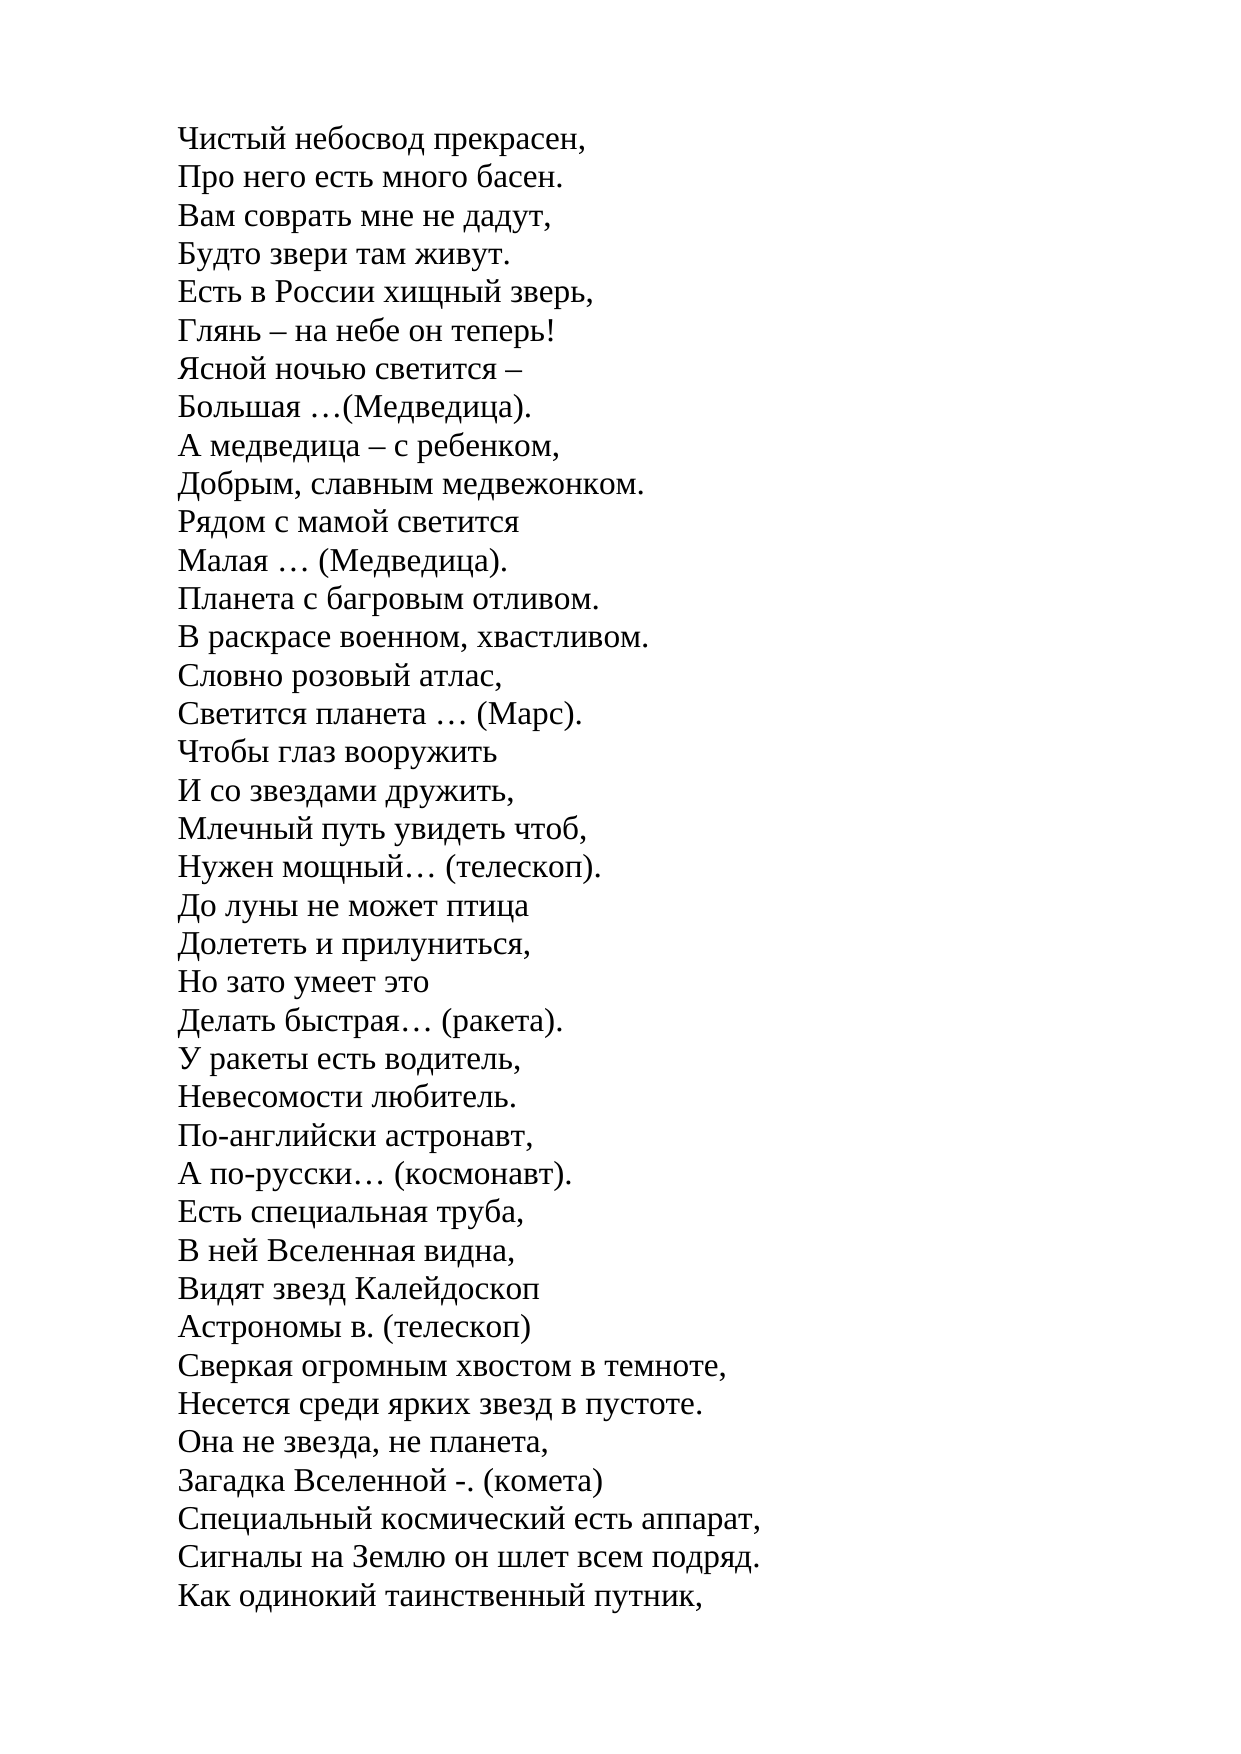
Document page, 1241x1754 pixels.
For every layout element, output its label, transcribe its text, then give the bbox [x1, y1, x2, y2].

text В ней Вселенная видна, [177, 1230, 1152, 1268]
text А медведица – с ребенком, Добрым, славным медвежонком. Рядом с мамой светится Малая … (Медведица). [177, 425, 1152, 578]
text Несется среди ярких звезд в пустоте. [177, 1383, 1152, 1421]
text Чистый небосвод прекрасен, Про него есть много басен. Вам соврать мне не дадут, Будто звери там живут. Есть в России хищный зверь, Глянь – на небе он теперь! Ясной ночью светится – Большая …(Медведица). [177, 118, 1152, 425]
text До луны не может птица Долететь и прилуниться, Но зато умеет это Делать быстрая… (ракета). [177, 885, 1152, 1038]
text Как одинокий таинственный путник, [177, 1575, 1152, 1613]
text Астрономы в. (телескоп) [177, 1306, 1152, 1345]
text Специальный космический есть аппарат, [177, 1498, 1152, 1536]
text Сверкая огромным хвостом в темноте, [177, 1345, 1152, 1383]
text Она не звезда, не планета, [177, 1421, 1152, 1460]
text Сигналы на Землю он шлет всем подряд. [177, 1536, 1152, 1575]
text Чтобы глаз вооружить И со звездами дружить, Млечный путь увидеть чтоб, Нужен мощный… (телескоп). [177, 731, 1152, 885]
text Видят звезд Калейдоскоп [177, 1268, 1152, 1306]
text Загадка Вселенной -. (комета) [177, 1460, 1152, 1498]
text У ракеты есть водитель, Невесомости любитель. По-английски астронавт, А по-русски… (космонавт). [177, 1038, 1152, 1191]
text Есть специальная труба, [177, 1191, 1152, 1230]
text Планета с багровым отливом. В раскрасе военном, хвастливом. Словно розовый атлас, Светится планета … (Марс). [177, 578, 1152, 731]
